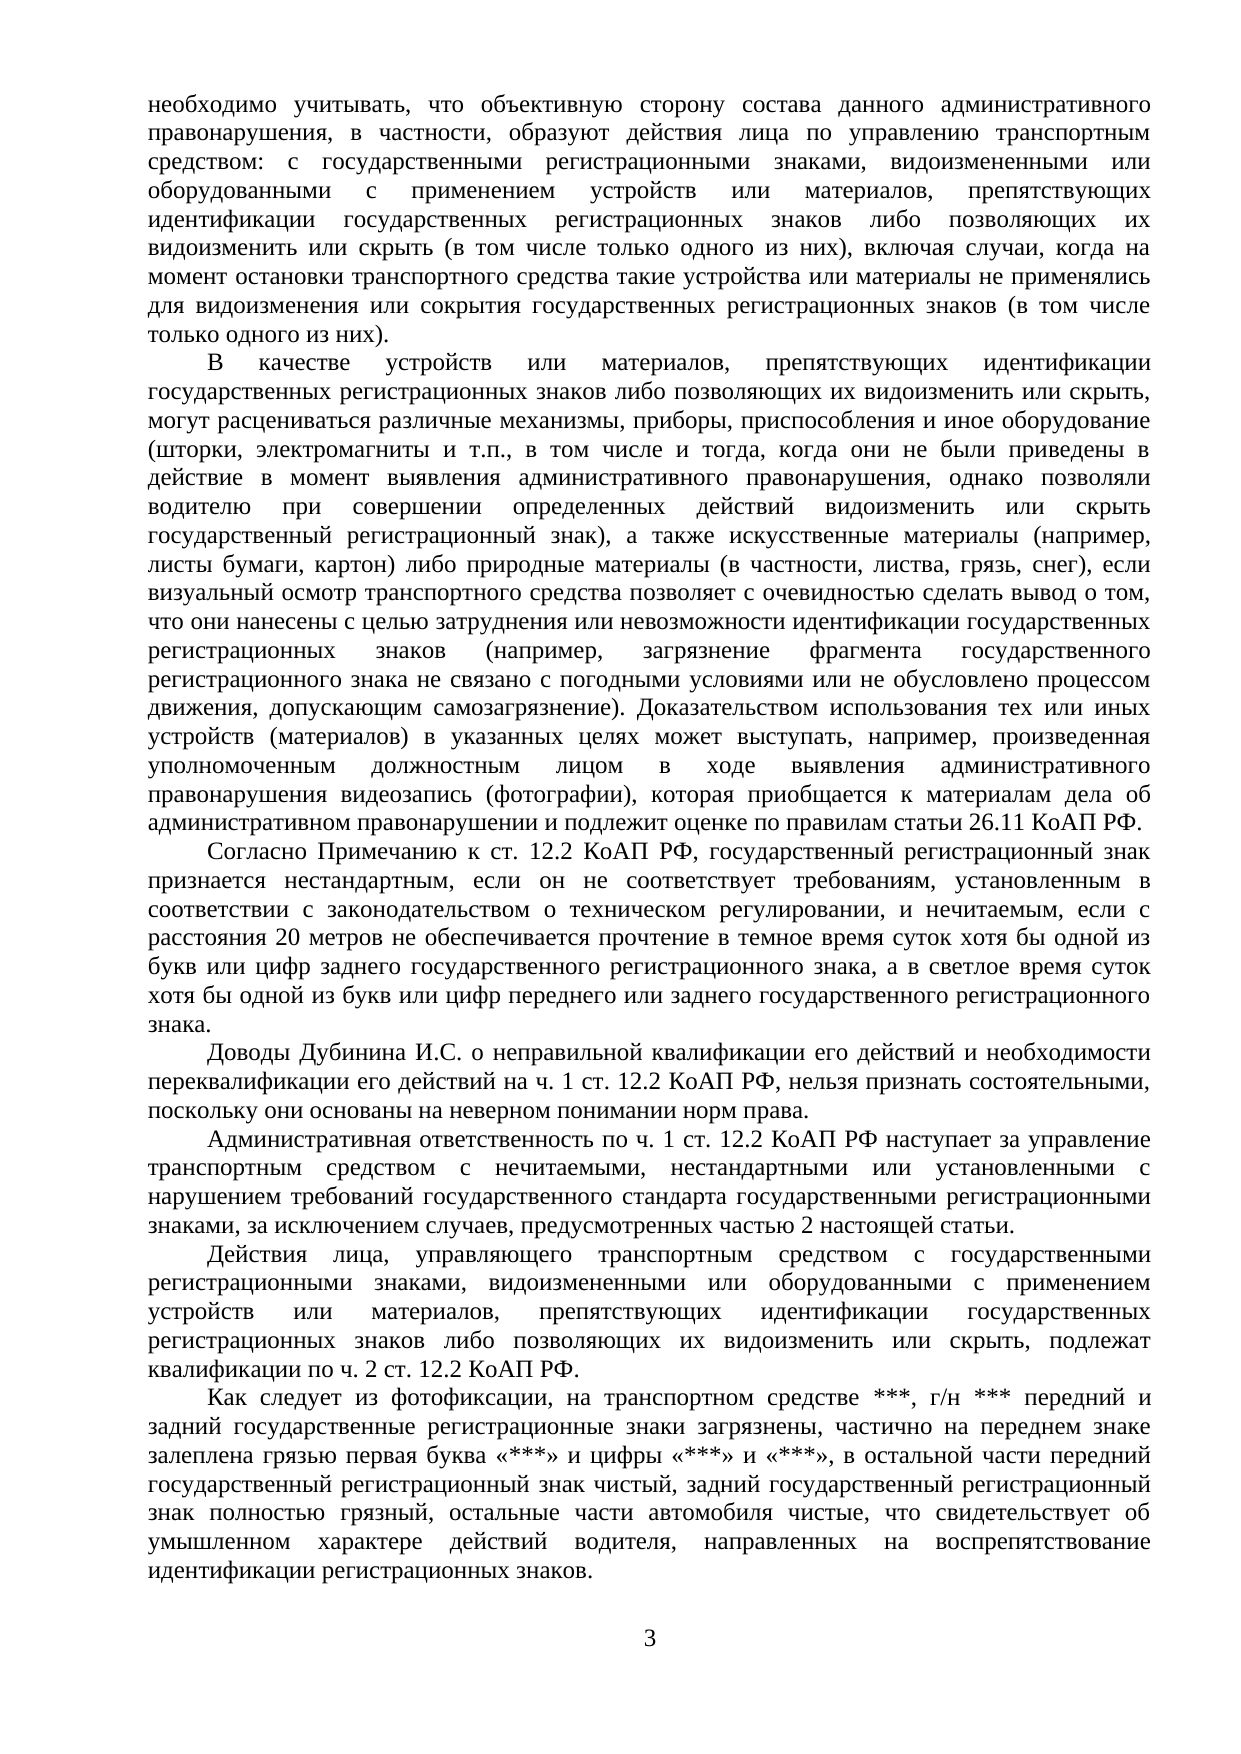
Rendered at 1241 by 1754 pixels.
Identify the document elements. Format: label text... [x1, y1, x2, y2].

text Как следует из фотофиксации, на транспортном средстве ***, г/н *** передний и задний государственные регистрационные знаки загрязнены, частично на переднем знаке залеплена грязью первая буква «***» и цифры «***» и «***», в остальной части передний государственный регистрационный знак чистый, задний государственный регистрационный знак полностью грязный, остальные части автомобиля чистые, что свидетельствует об умышленном характере действий водителя, направленных на воспрепятствование идентификации регистрационных знаков. [148, 1382, 1152, 1584]
text Административная ответственность по ч. 1 ст. 12.2 КоАП РФ наступает за управление транспортным средством с нечитаемыми, нестандартными или установленными с нарушением требований государственного стандарта государственными регистрационными знаками, за исключением случаев, предусмотренных частью 2 настоящей статьи. [148, 1124, 1152, 1239]
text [148, 89, 1152, 347]
text Согласно Примечанию к ст. 12.2 КоАП РФ, государственный регистрационный знак признается нестандартным, если он не соответствует требованиям, установленным в соответствии с законодательством о техническом регулировании, и нечитаемым, если с расстояния 20 метров не обеспечивается прочтение в темное время суток хотя бы одной из букв или цифр заднего государственного регистрационного знака, а в светлое время суток хотя бы одной из букв или цифр переднего или заднего государственного регистрационного знака. [148, 836, 1152, 1037]
text Действия лица, управляющего транспортным средством с государственными регистрационными знаками, видоизмененными или оборудованными с применением устройств или материалов, препятствующих идентификации государственных регистрационных знаков либо позволяющих их видоизменить или скрыть, подлежат квалификации по ч. 2 ст. 12.2 КоАП РФ. [148, 1239, 1152, 1382]
text В качестве устройств или материалов, препятствующих идентификации государственных регистрационных знаков либо позволяющих их видоизменить или скрыть, могут расцениваться различные механизмы, приборы, приспособления и иное оборудование (шторки, электромагниты и т.п., в том числе и тогда, когда они не были приведены в действие в момент выявления административного правонарушения, однако позволяли водителю при совершении определенных действий видоизменить или скрыть государственный регистрационный знак), а также искусственные материалы (например, листы бумаги, картон) либо природные материалы (в частности, листва, грязь, снег), если визуальный осмотр транспортного средства позволяет с очевидностью сделать вывод о том, что они нанесены с целью затруднения или невозможности идентификации государственных регистрационных знаков (например, загрязнение фрагмента государственного регистрационного знака не связано с погодными условиями или не обусловлено процессом движения, допускающим самозагрязнение). Доказательством использования тех или иных устройств (материалов) в указанных целях может выступать, например, произведенная уполномоченным должностным лицом в ходе выявления административного правонарушения видеозапись (фотографии), которая приобщается к материалам дела об административном правонарушении и подлежит оценке по правилам статьи 26.11 КоАП РФ. [148, 347, 1152, 836]
text Доводы Дубинина И.С. о неправильной квалификации его действий и необходимости переквалификации его действий на ч. 1 ст. 12.2 КоАП РФ, нельзя признать состоятельными, поскольку они основаны на неверном понимании норм права. [148, 1037, 1152, 1124]
